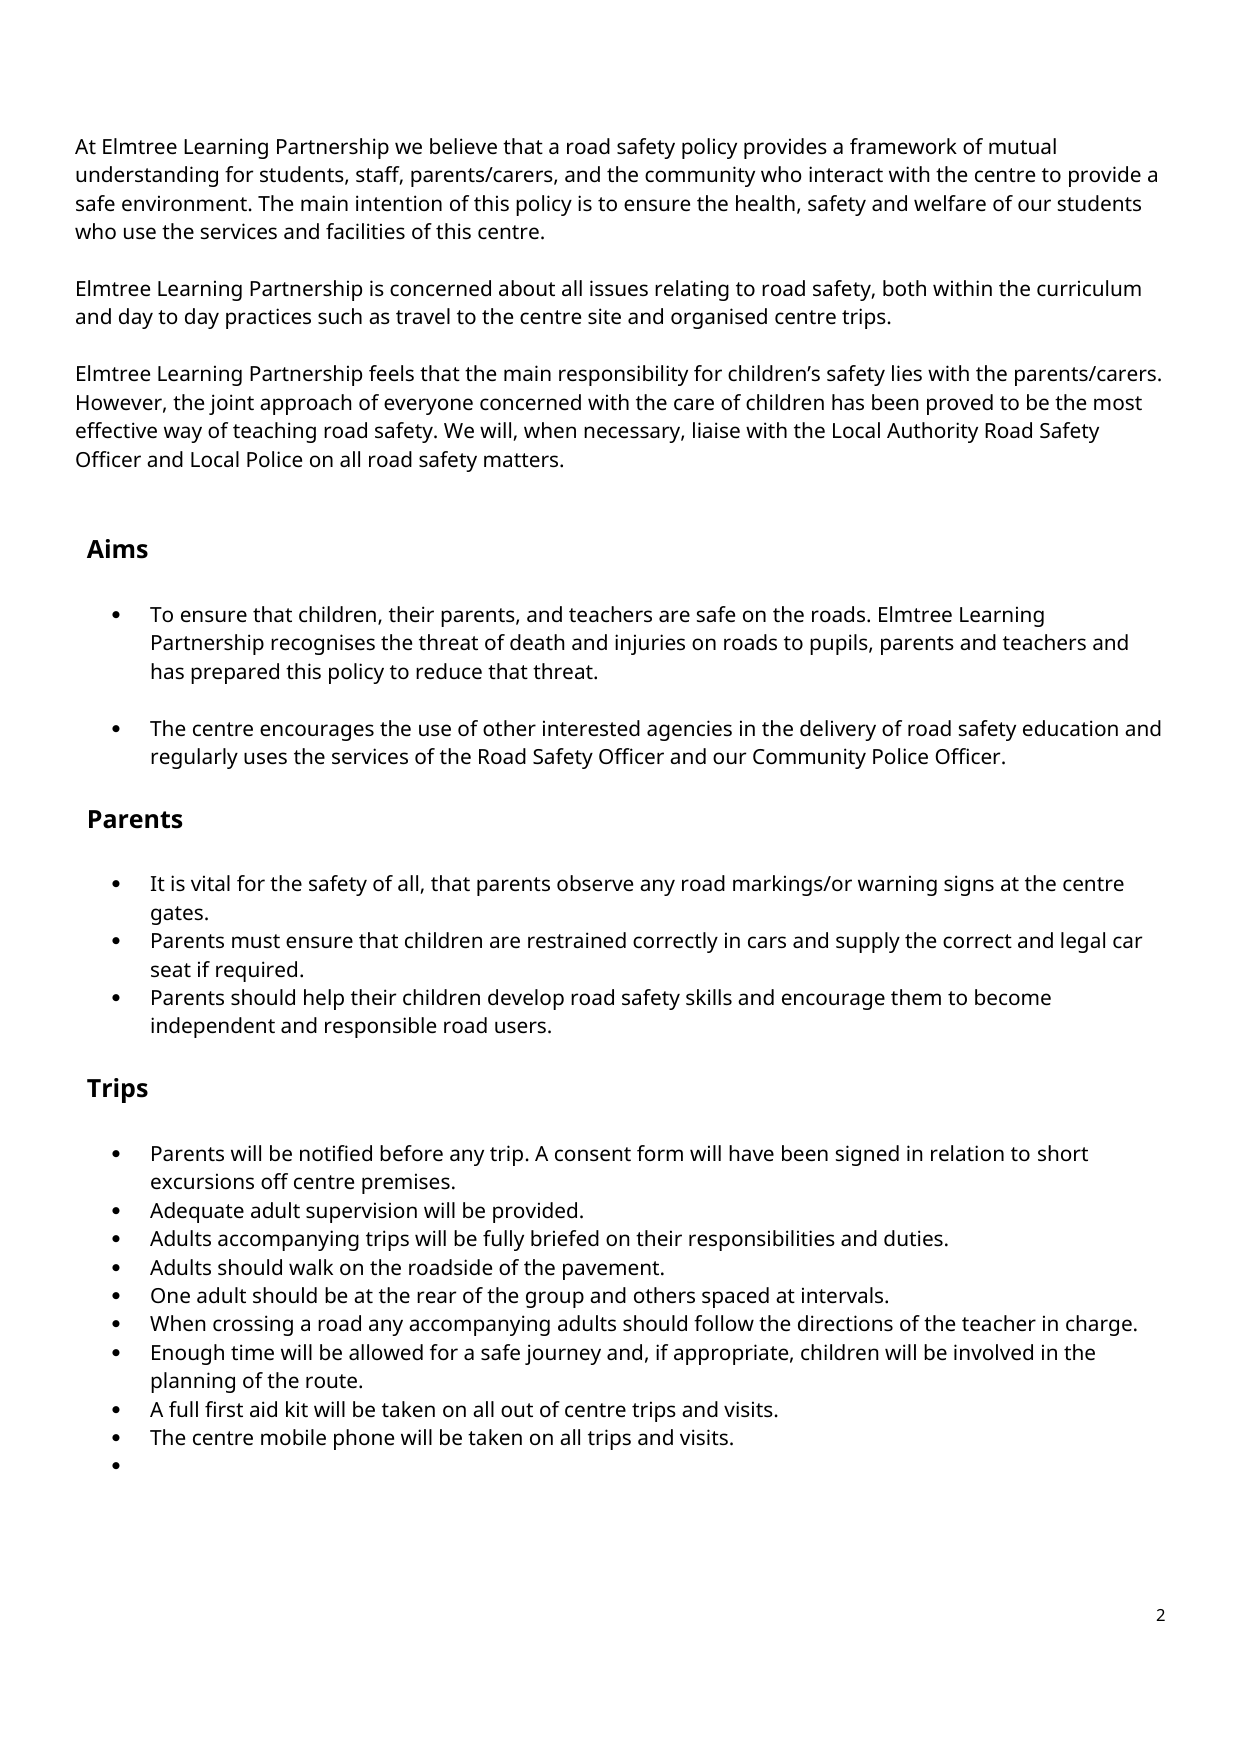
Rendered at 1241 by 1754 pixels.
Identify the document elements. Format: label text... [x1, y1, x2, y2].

text Elmtree Learning Partnership is concerned about all issues relating to road safety, both within the curriculum and day to day practices such as travel to the centre site and organised centre trips. [75, 274, 1165, 331]
text At Elmtree Learning Partnership we believe that a road safety policy provides a framework of mutual understanding for students, staff, parents/carers, and the community who interact with the centre to provide a safe environment. The main intention of this policy is to ensure the health, safety and welfare of our students who use the services and facilities of this centre. [75, 132, 1165, 246]
text Elmtree Learning Partnership feels that the main responsibility for children’s safety lies with the parents/carers. However, the joint approach of everyone concerned with the care of children has been proved to be the most effective way of teaching road safety. We will, when necessary, liaise with the Local Authority Road Safety Officer and Local Police on all road safety matters. [75, 359, 1165, 473]
subtitle Aims [87, 532, 1165, 566]
list Adults accompanying trips will be fully briefed on their responsibilities and duties. [112, 1224, 1165, 1253]
list Adequate adult supervision will be provided. [112, 1196, 1165, 1224]
list One adult should be at the rear of the group and others spaced at intervals. [112, 1281, 1165, 1309]
list Enough time will be allowed for a safe journey and, if appropriate, children will be involved in the planning of the route. [112, 1338, 1165, 1395]
subtitle Parents [87, 801, 1165, 835]
list Parents should help their children develop road safety skills and encourage them to become independent and responsible road users. [112, 983, 1165, 1040]
list A full first aid kit will be taken on all out of centre trips and visits. [112, 1395, 1165, 1423]
list To ensure that children, their parents, and teachers are safe on the roads. Elmtree Learning Partnership recognises the threat of death and injuries on roads to pupils, parents and teachers and has prepared this policy to reduce that threat. [112, 600, 1165, 685]
list When crossing a road any accompanying adults should follow the directions of the teacher in charge. [112, 1309, 1165, 1338]
list It is vital for the safety of all, that parents observe any road markings/or warning signs at the centre gates. [112, 869, 1165, 926]
list Parents must ensure that children are restrained correctly in cars and supply the correct and legal car seat if required. [112, 926, 1165, 983]
list The centre mobile phone will be taken on all trips and visits. [112, 1423, 1165, 1452]
list Adults should walk on the roadside of the pavement. [112, 1253, 1165, 1281]
list Parents will be notified before any trip. A consent form will have been signed in relation to short excursions off centre premises. [112, 1139, 1165, 1196]
list The centre encourages the use of other interested agencies in the delivery of road safety education and regularly uses the services of the Road Safety Officer and our Community Police Officer. [112, 714, 1165, 771]
subtitle Trips [87, 1071, 1165, 1105]
